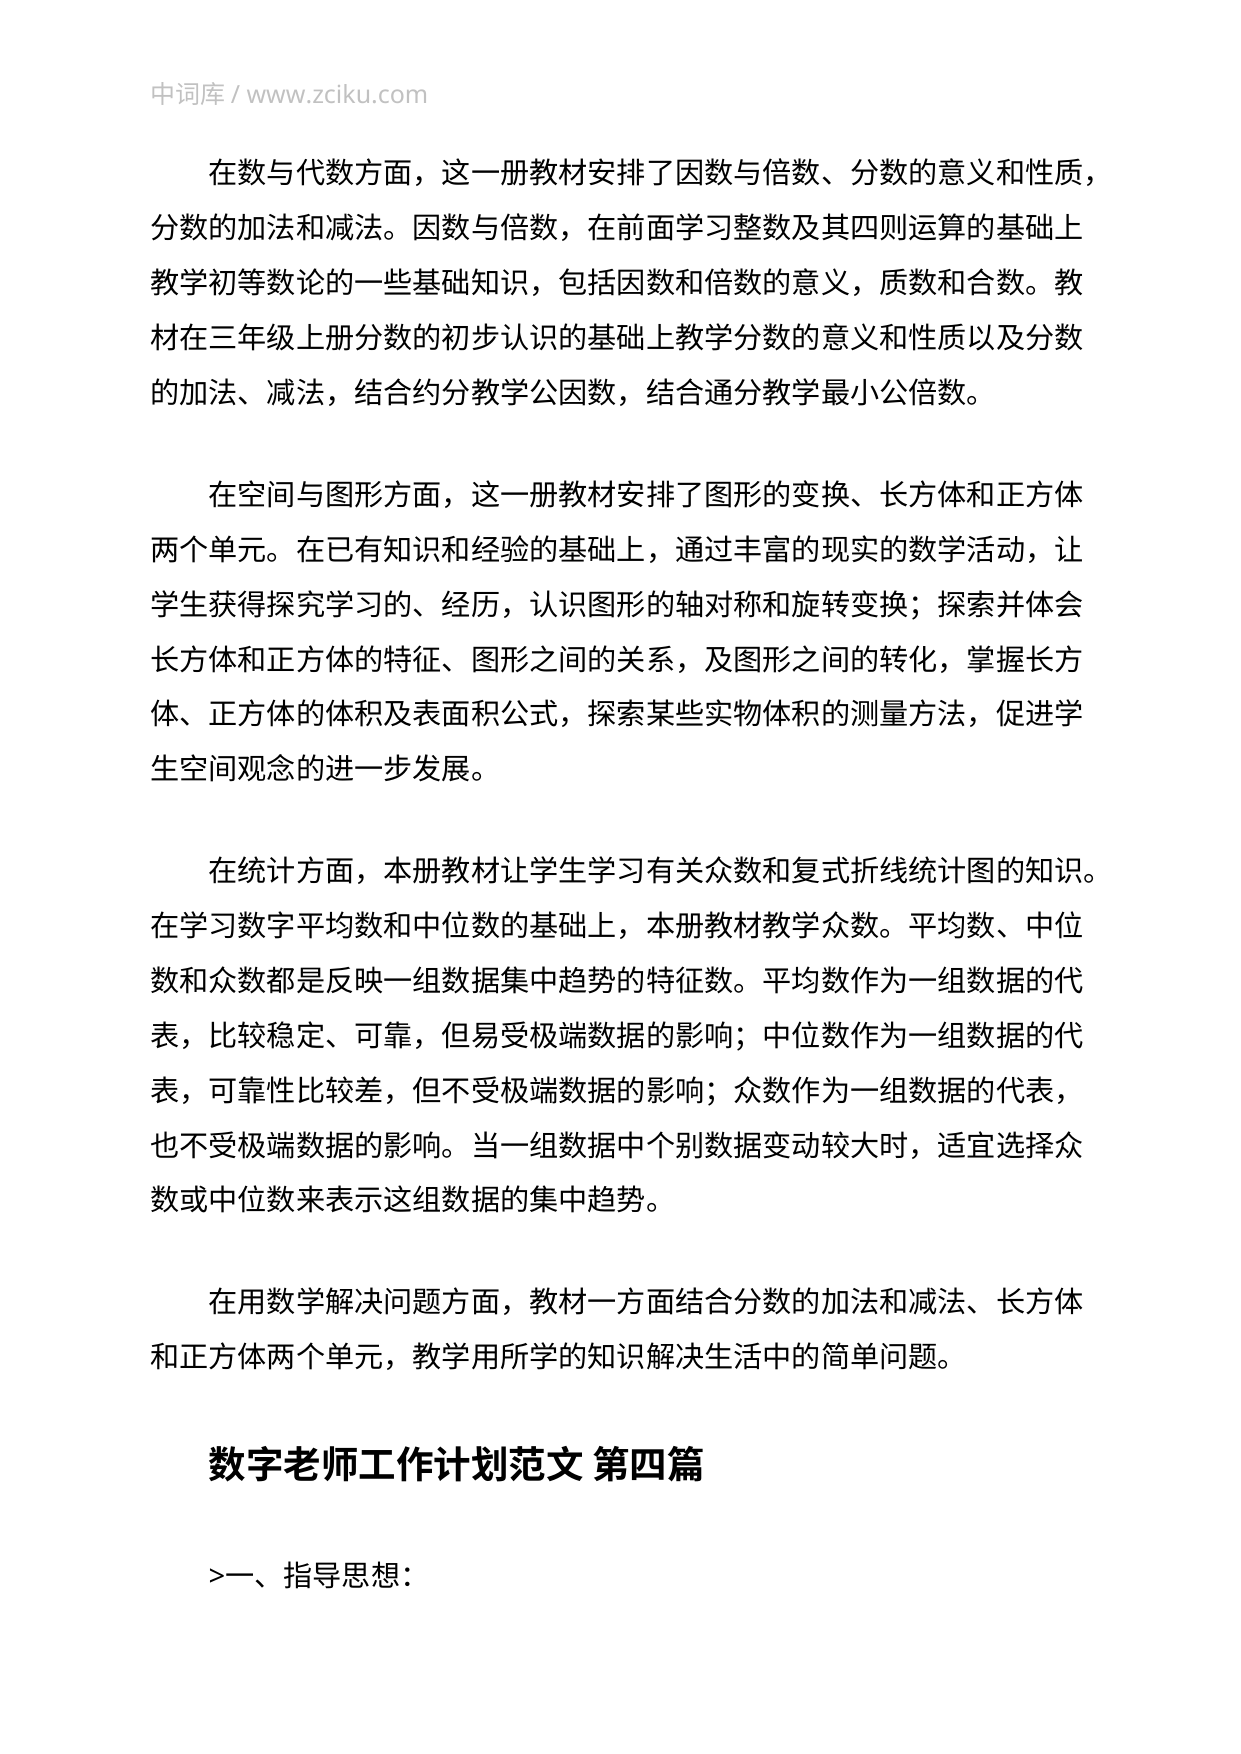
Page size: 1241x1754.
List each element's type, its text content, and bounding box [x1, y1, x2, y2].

text 在统计方面，本册教材让学生学习有关众数和复式折线统计图的知识。在学习数字平均数和中位数的基础上，本册教材教学众数。平均数、中位数和众数都是反映一组数据集中趋势的特征数。平均数作为一组数据的代表，比较稳定、可靠，但易受极端数据的影响；中位数作为一组数据的代表，可靠性比较差，但不受极端数据的影响；众数作为一组数据的代表，也不受极端数据的影响。当一组数据中个别数据变动较大时，适宜选择众数或中位数来表示这组数据的集中趋势。 [150, 848, 1090, 1219]
text 在空间与图形方面，这一册教材安排了图形的变换、长方体和正方体两个单元。在已有知识和经验的基础上，通过丰富的现实的数学活动，让学生获得探究学习的、经历，认识图形的轴对称和旋转变换；探索并体会长方体和正方体的特征、图形之间的关系，及图形之间的转化，掌握长方体、正方体的体积及表面积公式，探索某些实物体积的测量方法，促进学生空间观念的进一步发展。 [150, 471, 1090, 788]
text >一、指导思想： [150, 1553, 1090, 1595]
text 在数与代数方面，这一册教材安排了因数与倍数、分数的意义和性质，分数的加法和减法。因数与倍数，在前面学习整数及其四则运算的基础上教学初等数论的一些基础知识，包括因数和倍数的意义，质数和合数。教材在三年级上册分数的初步认识的基础上教学分数的意义和性质以及分数的加法、减法，结合约分教学公因数，结合通分教学最小公倍数。 [150, 150, 1090, 412]
text 在用数学解决问题方面，教材一方面结合分数的加法和减法、长方体和正方体两个单元，教学用所学的知识解决生活中的简单问题。 [150, 1279, 1090, 1376]
text 数字老师工作计划范文 第四篇 [150, 1435, 1090, 1490]
